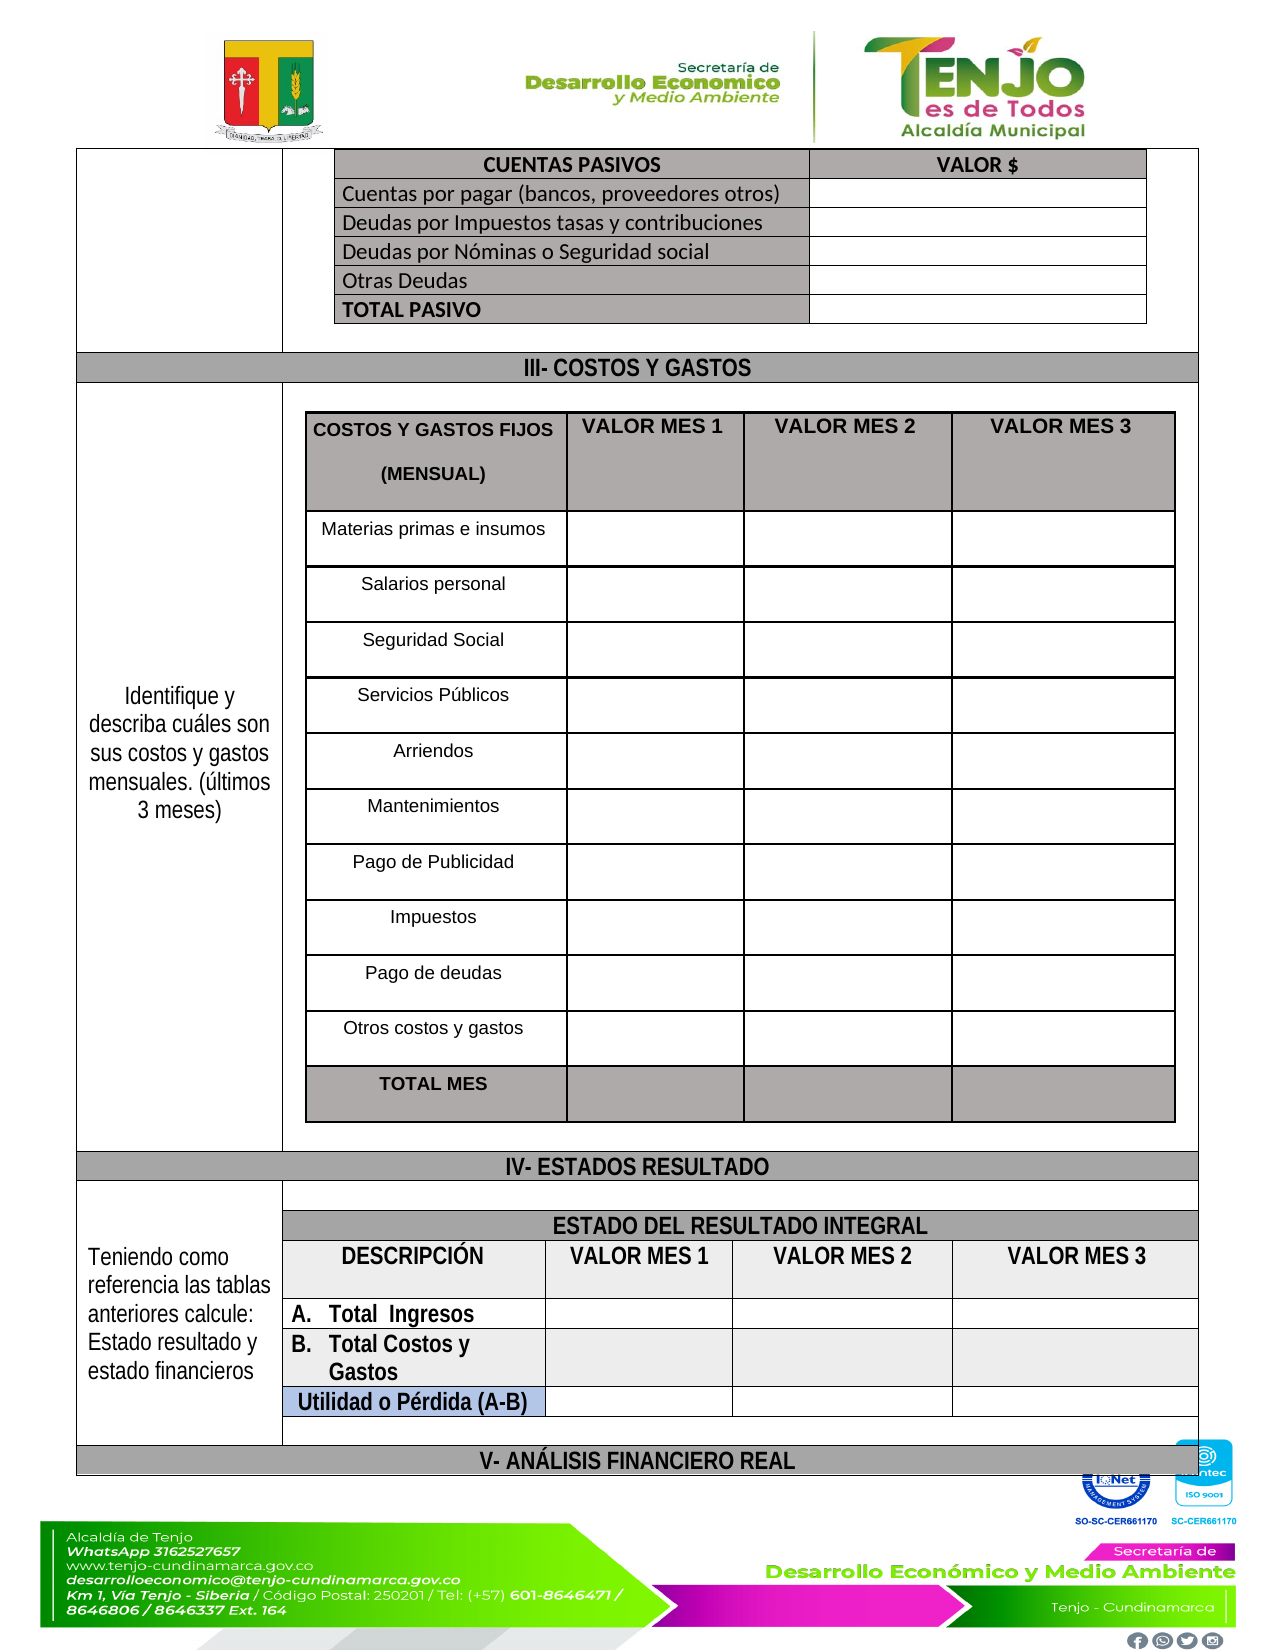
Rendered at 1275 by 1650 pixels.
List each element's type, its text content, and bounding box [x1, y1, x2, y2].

table_cell III- COSTOS Y GASTOS [77, 353, 1198, 382]
table_cell [733, 1299, 952, 1328]
table_cell [733, 1387, 952, 1416]
picture [0, 1426, 1275, 1650]
table_cell [546, 1299, 732, 1328]
picture [203, 149, 282, 154]
table_cell [953, 1387, 1198, 1416]
table_cell Exprese las deudas que tiene “SUS PASIVOS” defina una fecha de corte. Saldo total de sus deudas. [283, 149, 1198, 352]
table_cell Teniendo como referencia las tablas anteriores calcule: Estado resultado y estado financieros [77, 1181, 282, 1445]
table_cell [283, 1417, 1198, 1445]
table_cell V- ANÁLISIS FINANCIERO REAL [77, 1446, 1198, 1474]
table_cell [283, 383, 1198, 1151]
table_cell [953, 1299, 1198, 1328]
table_cell Identifique y describa cuáles son sus costos y gastos mensuales. (últimos 3 meses) [77, 383, 282, 1151]
table_cell [546, 1387, 732, 1416]
picture [203, 32, 329, 148]
table_cell IV- ESTADOS RESULTADO [77, 1152, 1198, 1180]
picture [525, 31, 1098, 143]
table_cell [283, 1299, 545, 1328]
table_cell [283, 1181, 1198, 1210]
